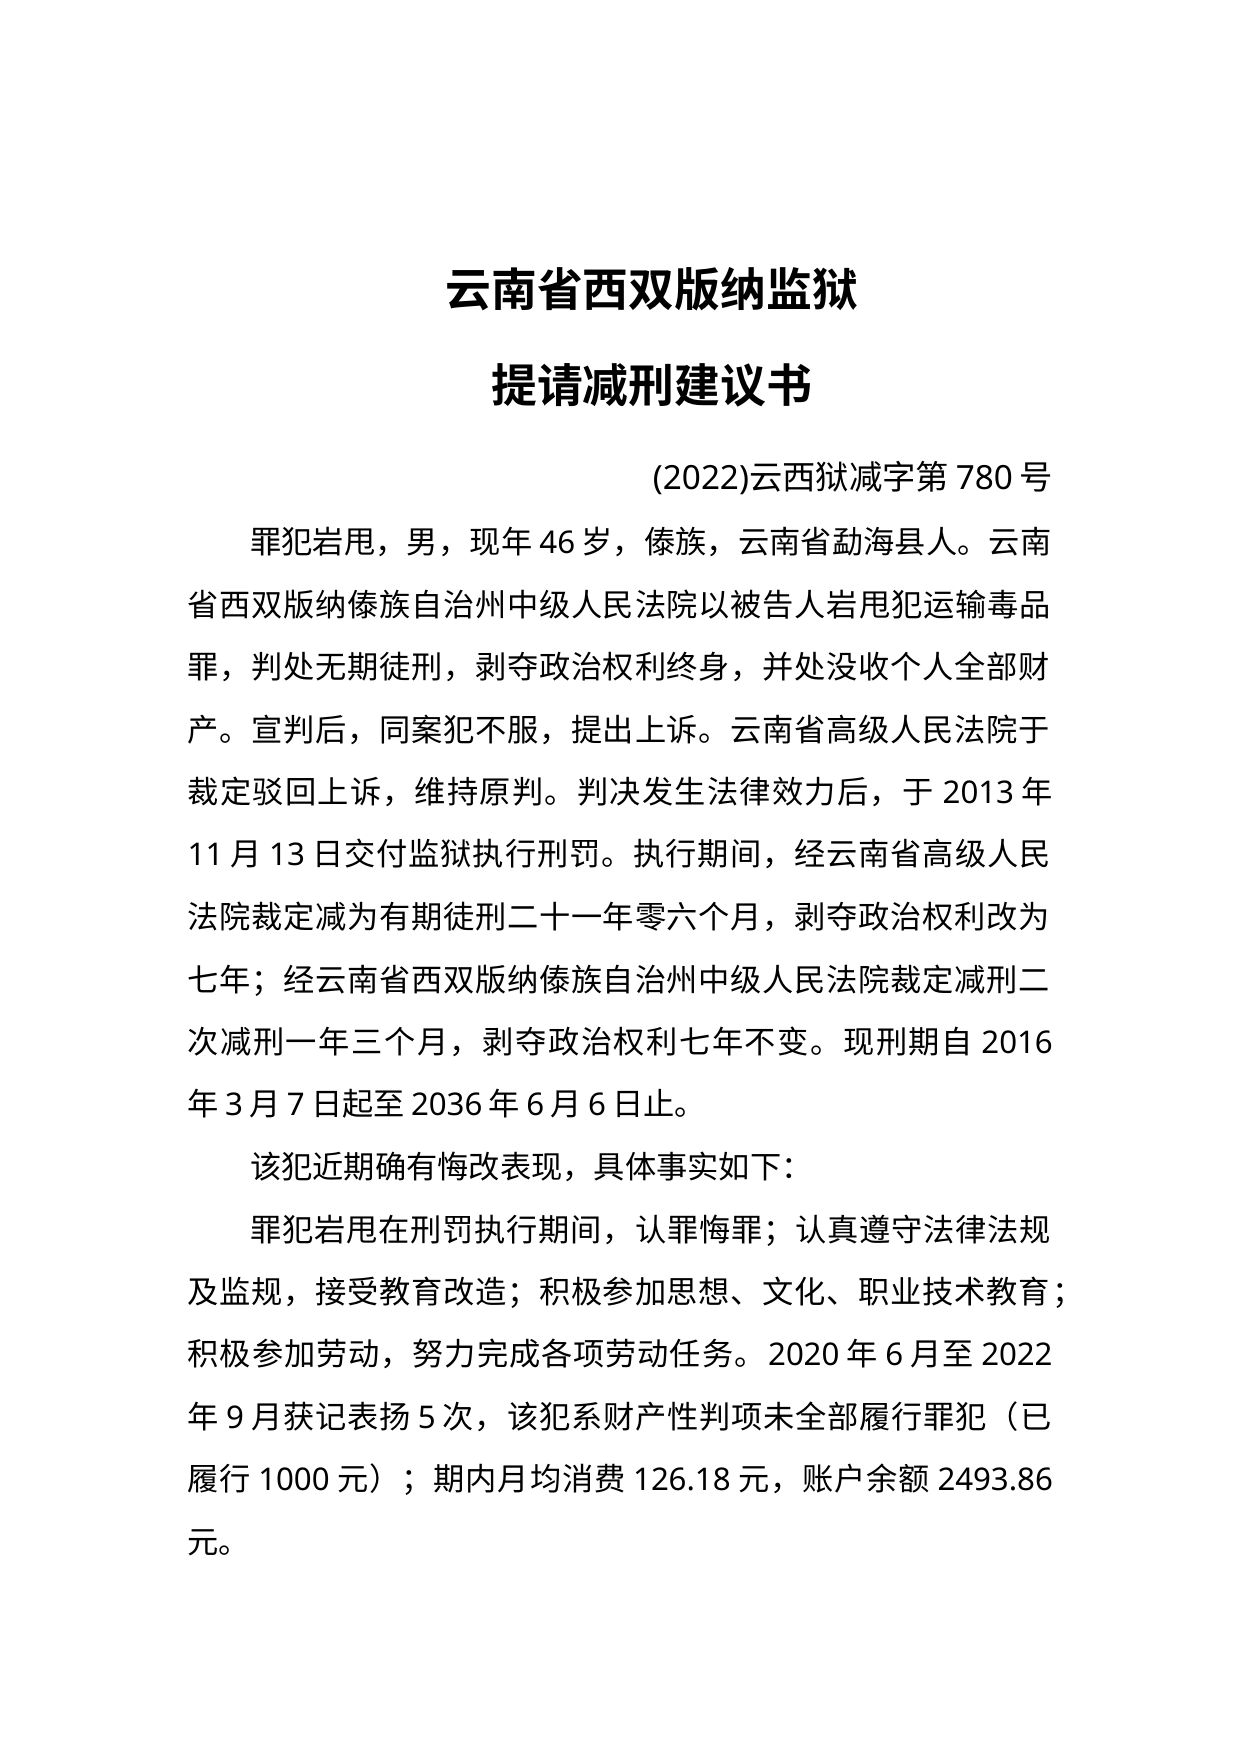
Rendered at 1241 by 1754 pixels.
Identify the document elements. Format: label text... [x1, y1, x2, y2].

text 罪犯岩甩，男，现年46岁，傣族，云南省勐海县人。云南省西双版纳傣族自治州中级人民法院以被告人岩甩犯运输毒品罪，判处无期徒刑，剥夺政治权利终身，并处没收个人全部财产。宣判后，同案犯不服，提出上诉。云南省高级人民法院于裁定驳回上诉，维持原判。判决发生法律效力后，于2013年11月13日交付监狱执行刑罚。执行期间，经云南省高级人民法院裁定减为有期徒刑二十一年零六个月，剥夺政治权利改为七年；经云南省西双版纳傣族自治州中级人民法院裁定减刑二次减刑一年三个月，剥夺政治权利七年不变。现刑期自2016年3月7日起至2036年6月6日止。 [187, 500, 1053, 1125]
text 罪犯岩甩在刑罚执行期间，认罪悔罪；认真遵守法律法规及监规，接受教育改造；积极参加思想、文化、职业技术教育；积极参加劳动，努力完成各项劳动任务。2020年6月至2022年9月获记表扬5次，该犯系财产性判项未全部履行罪犯（已履行1000元）；期内月均消费126.18元，账户余额2493.86元。 [187, 1187, 1053, 1562]
text 提请减刑建议书 [187, 349, 1053, 415]
text (2022)云西狱减字第780号 [187, 448, 1053, 500]
text 该犯近期确有悔改表现，具体事实如下： [187, 1125, 1053, 1187]
text 云南省西双版纳监狱 [187, 253, 1053, 320]
